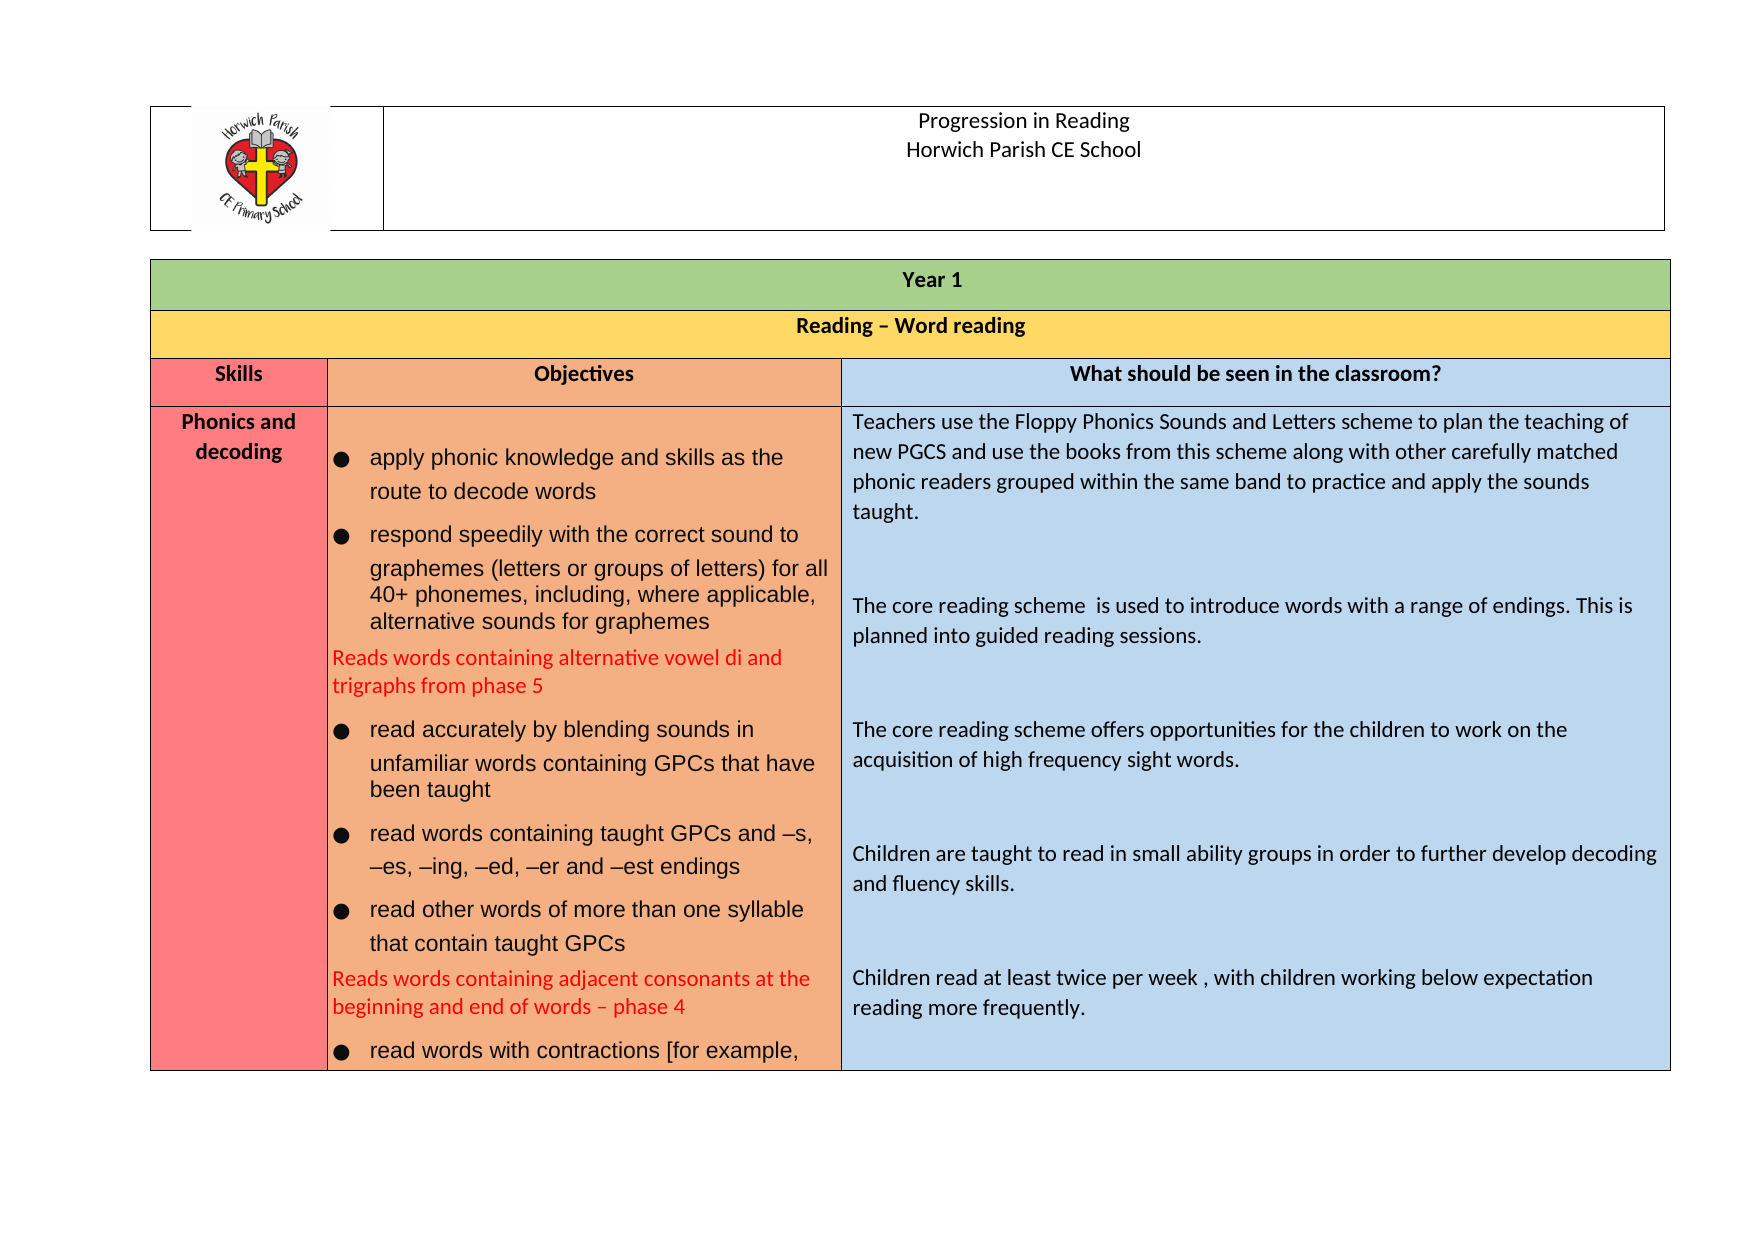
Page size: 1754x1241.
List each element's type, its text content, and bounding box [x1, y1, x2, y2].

table_cell Objectives [328, 359, 841, 406]
table_cell Skills [151, 359, 327, 406]
picture [191, 106, 331, 231]
table_cell Phonics and decoding [151, 407, 327, 1070]
table_cell What should be seen in the classroom? [842, 359, 1670, 406]
table_header Year 1 [151, 260, 1670, 310]
table_cell Reading – Word reading [151, 311, 1670, 358]
